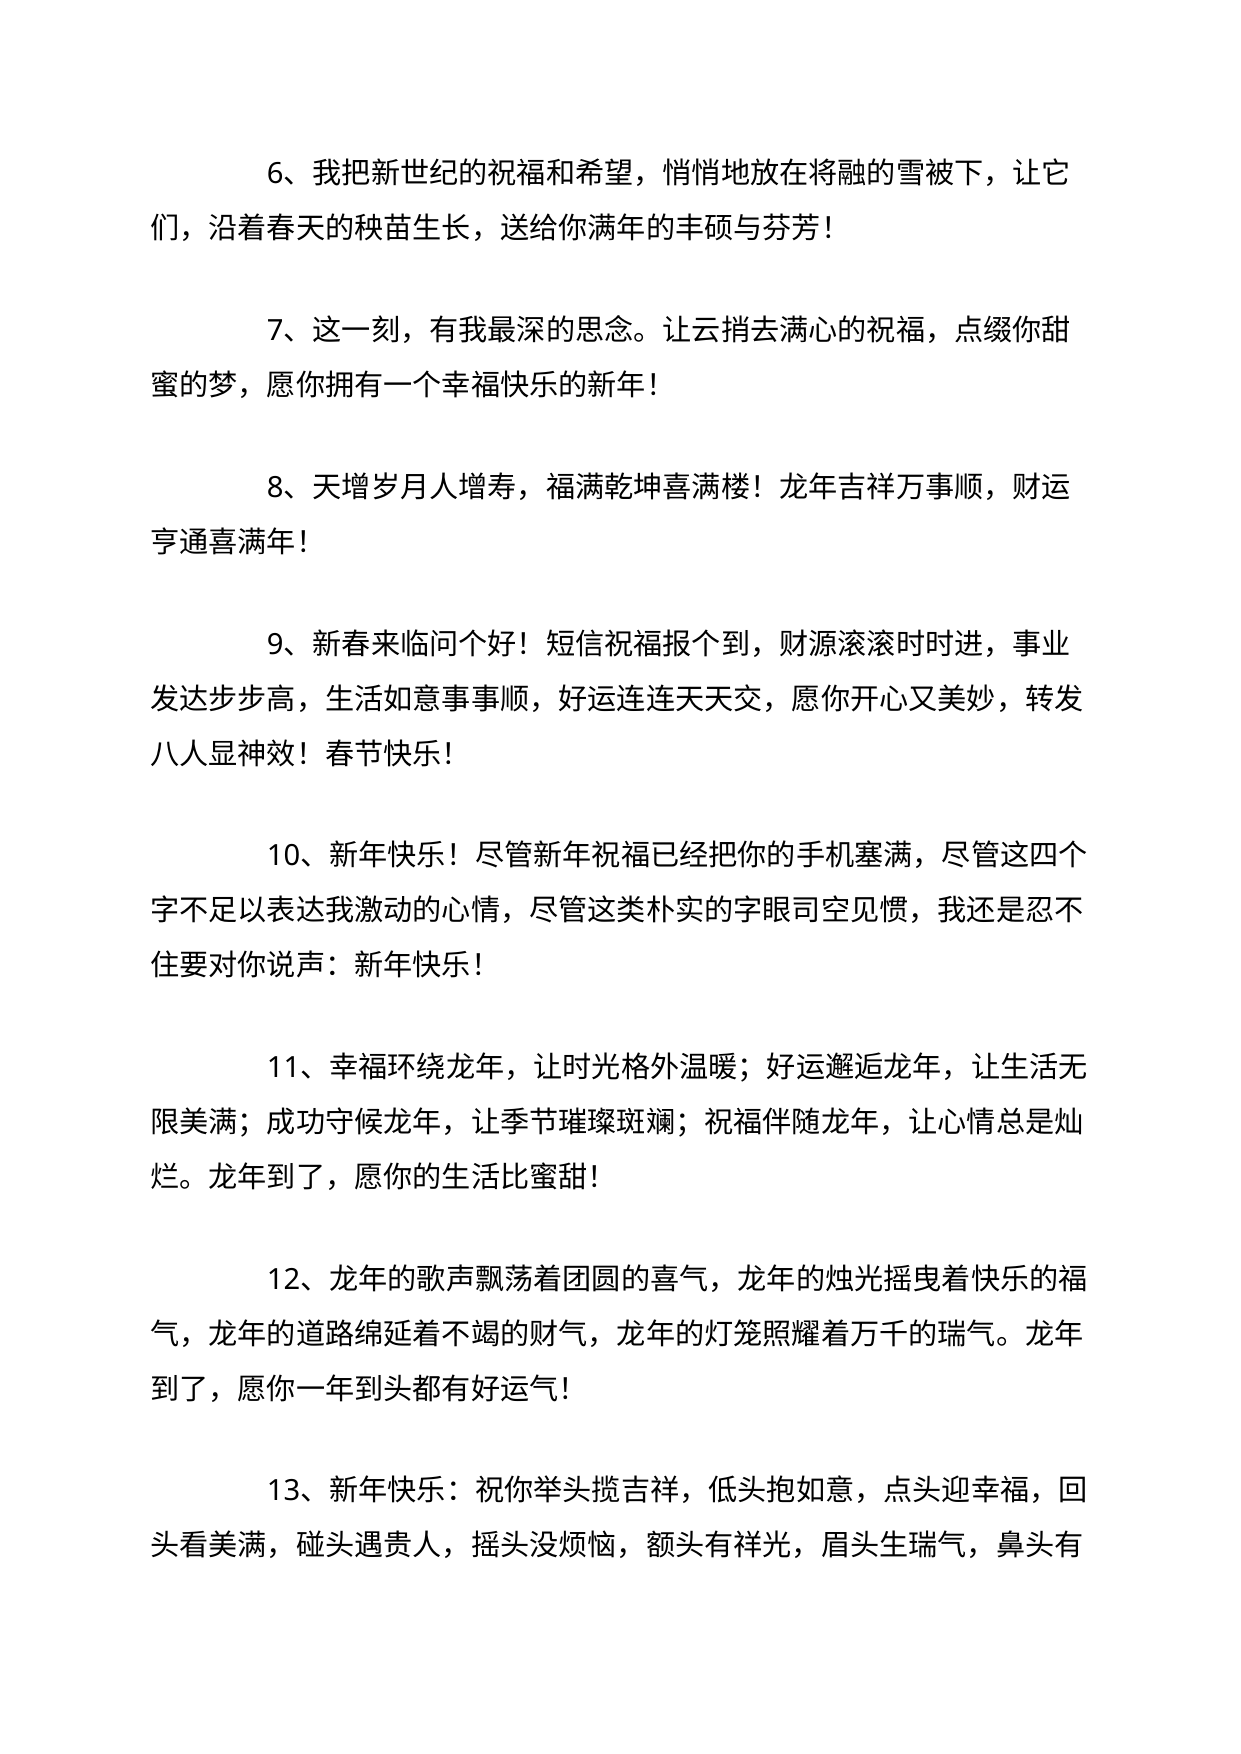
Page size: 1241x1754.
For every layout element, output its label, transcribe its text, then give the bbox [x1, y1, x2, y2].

text 9、新春来临问个好！短信祝福报个到，财源滚滚时时进，事业发达步步高，生活如意事事顺，好运连连天天交，愿你开心又美妙，转发八人显神效！春节快乐！ [150, 620, 1090, 772]
text 7、这一刻，有我最深的思念。让云捎去满心的祝福，点缀你甜蜜的梦，愿你拥有一个幸福快乐的新年！ [150, 307, 1090, 404]
text 6、我把新世纪的祝福和希望，悄悄地放在将融的雪被下，让它们，沿着春天的秧苗生长，送给你满年的丰硕与芬芳！ [150, 150, 1090, 247]
text 10、新年快乐！尽管新年祝福已经把你的手机塞满，尽管这四个字不足以表达我激动的心情，尽管这类朴实的字眼司空见惯，我还是忍不住要对你说声：新年快乐！ [150, 832, 1090, 984]
text 12、龙年的歌声飘荡着团圆的喜气，龙年的烛光摇曳着快乐的福气，龙年的道路绵延着不竭的财气，龙年的灯笼照耀着万千的瑞气。龙年到了，愿你一年到头都有好运气！ [150, 1255, 1090, 1407]
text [150, 1467, 1090, 1564]
text 8、天增岁月人增寿，福满乾坤喜满楼！龙年吉祥万事顺，财运亨通喜满年！ [150, 463, 1090, 561]
text 11、幸福环绕龙年，让时光格外温暖；好运邂逅龙年，让生活无限美满；成功守候龙年，让季节璀璨斑斓；祝福伴随龙年，让心情总是灿烂。龙年到了，愿你的生活比蜜甜！ [150, 1044, 1090, 1196]
